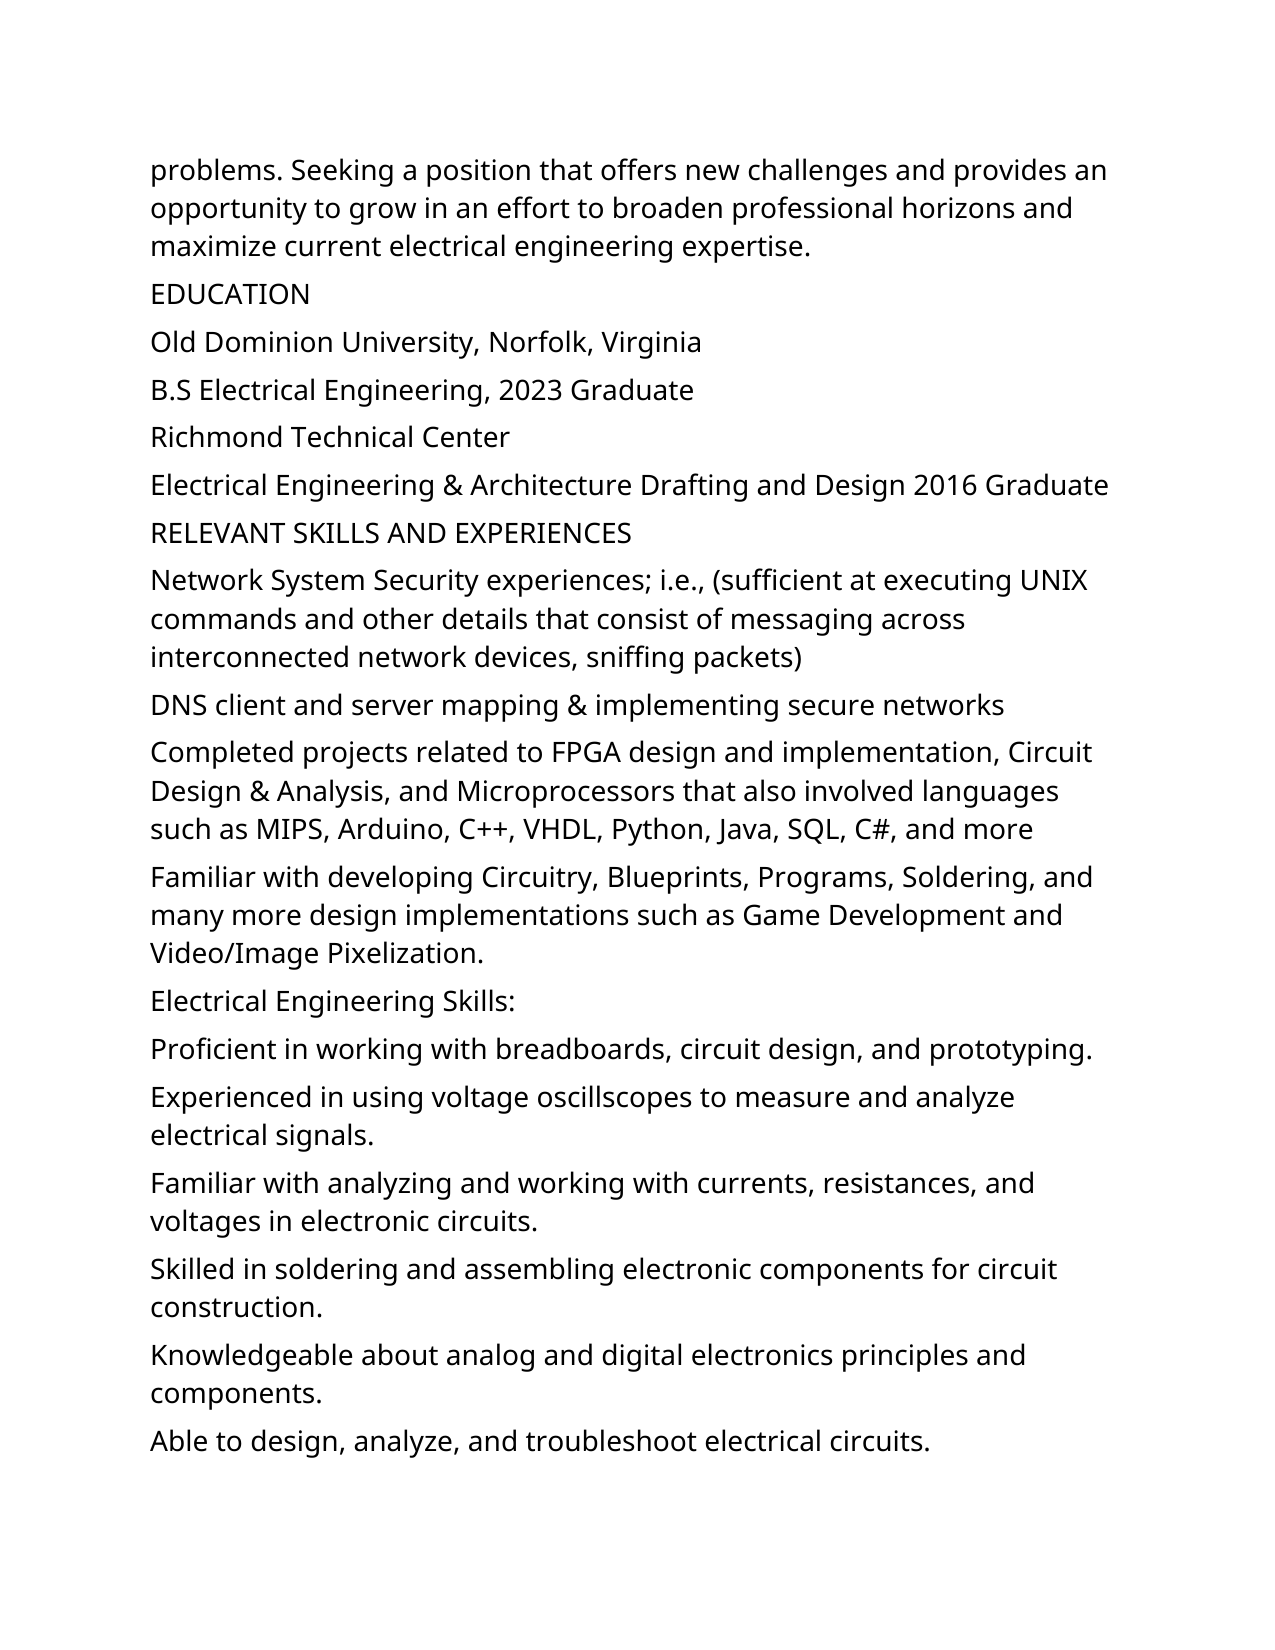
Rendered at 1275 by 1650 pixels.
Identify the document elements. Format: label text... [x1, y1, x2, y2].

text Knowledgeable about analog and digital electronics principles and components. [150, 1335, 1125, 1412]
text RELEVANT SKILLS AND EXPERIENCES [150, 513, 1125, 551]
text Old Dominion University, Norfolk, Virginia [150, 322, 1125, 360]
text Electrical Engineering Skills: [150, 981, 1125, 1020]
text Network System Security experiences; i.e., (sufficient at executing UNIX commands and other details that consist of messaging across interconnected network devices, sniffing packets) [150, 561, 1125, 676]
text Proficient in working with breadboards, circuit design, and prototyping. [150, 1029, 1125, 1067]
text Richmond Technical Center [150, 417, 1125, 456]
text Electrical Engineering & Architecture Drafting and Design 2016 Graduate [150, 465, 1125, 503]
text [150, 150, 1125, 265]
text Familiar with analyzing and working with currents, resistances, and voltages in electronic circuits. [150, 1163, 1125, 1239]
text B.S Electrical Engineering, 2023 Graduate [150, 370, 1125, 408]
text Completed projects related to FPGA design and implementation, Circuit Design & Analysis, and Microprocessors that also involved languages such as MIPS, Arduino, C++, VHDL, Python, Java, SQL, C#, and more [150, 733, 1125, 848]
text Able to design, analyze, and troubleshoot electrical circuits. [150, 1421, 1125, 1459]
text Experienced in using voltage oscillscopes to measure and analyze electrical signals. [150, 1077, 1125, 1153]
text EDUCATION [150, 274, 1125, 313]
text Skilled in soldering and assembling electronic components for circuit construction. [150, 1249, 1125, 1326]
text Familiar with developing Circuitry, Blueprints, Programs, Soldering, and many more design implementations such as Game Development and Video/Image Pixelization. [150, 857, 1125, 972]
text DNS client and server mapping & implementing secure networks [150, 685, 1125, 723]
